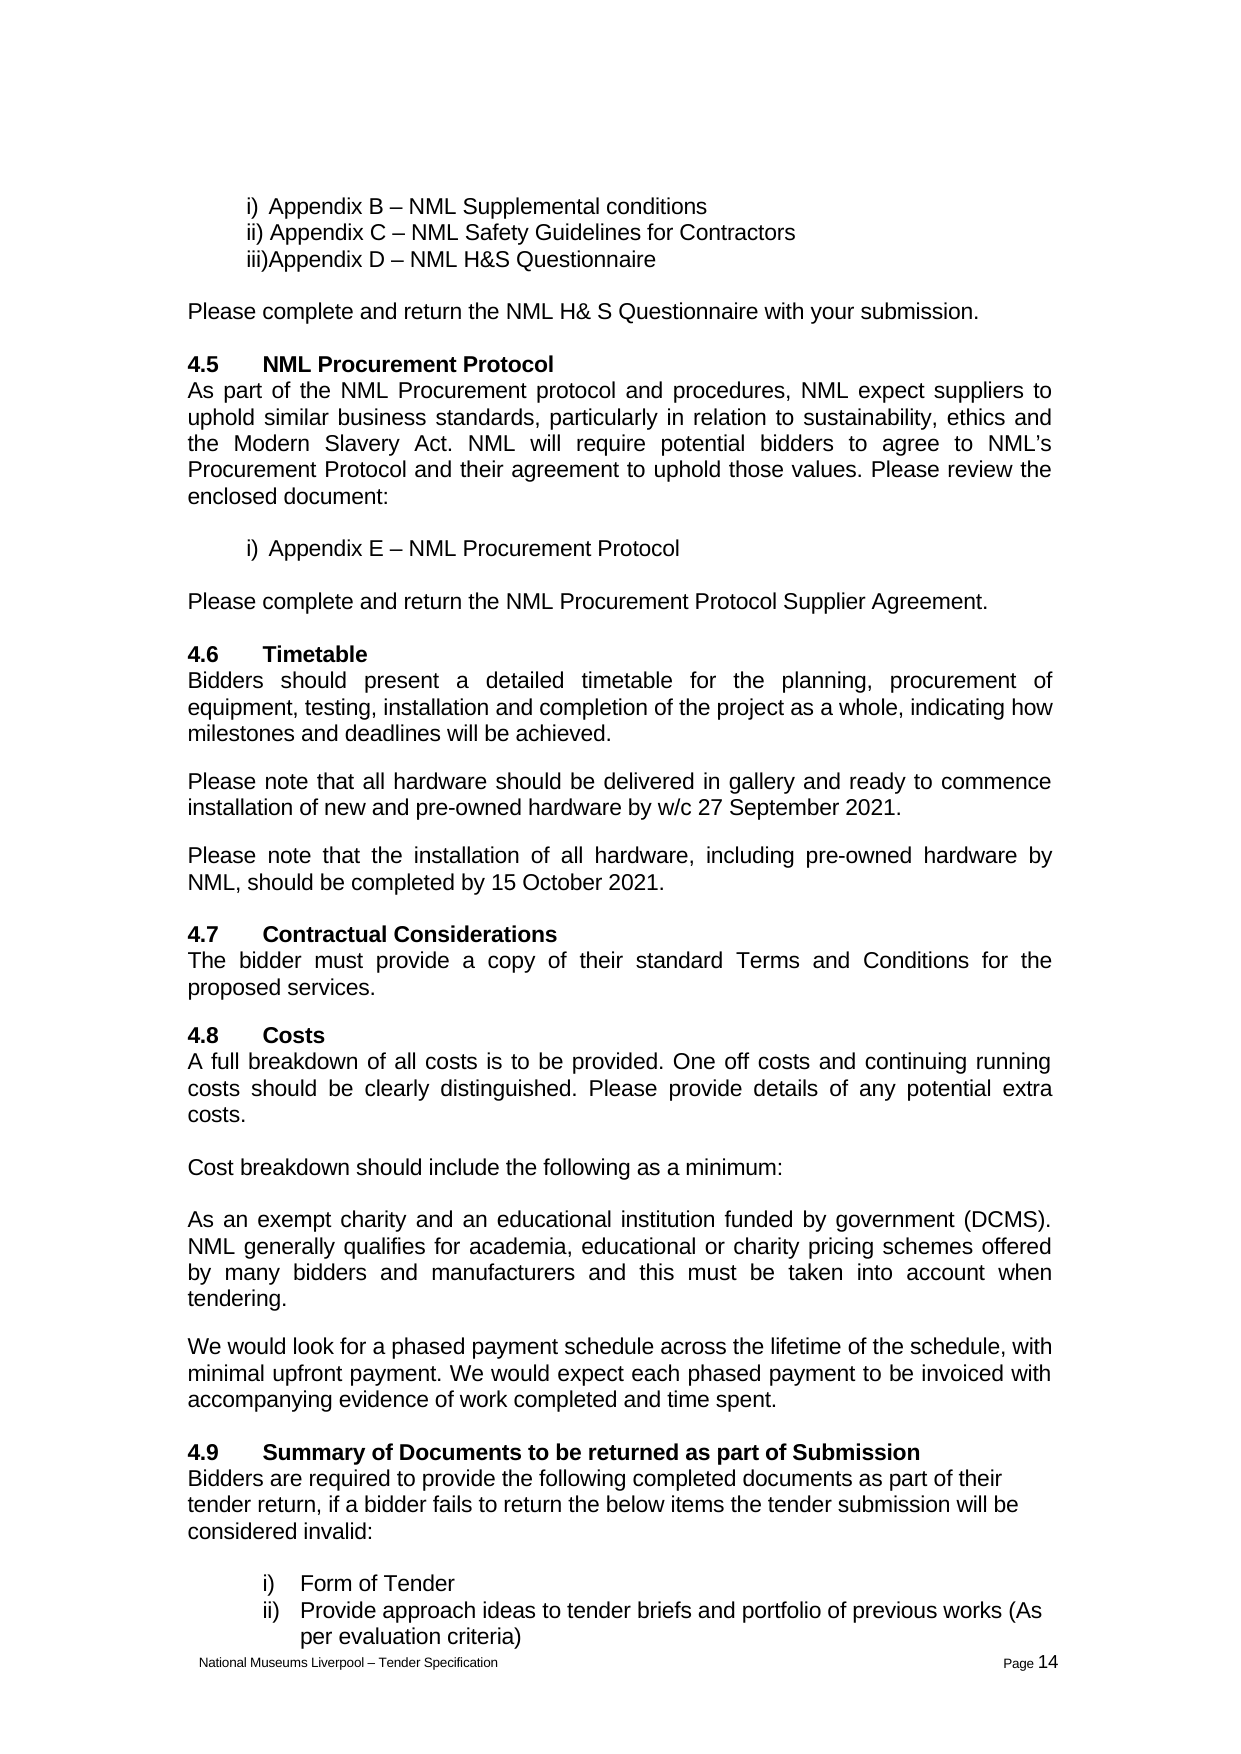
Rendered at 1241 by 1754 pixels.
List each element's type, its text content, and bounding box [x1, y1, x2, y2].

text Bidders are required to provide the following completed documents as part of their tender return, if a bidder fails to return the below items the tender submission will be considered invalid: [187, 1465, 1053, 1544]
subtitle 4.6 Timetable [187, 641, 1053, 667]
text We would look for a phased payment schedule across the lifetime of the schedule, with minimal upfront payment. We would expect each phased payment to be invoiced with accompanying evidence of work completed and time spent. [187, 1333, 1053, 1412]
text 4.8 Costs [187, 1022, 1053, 1048]
text i) Appendix E – NML Procurement Protocol [246, 535, 1053, 562]
subtitle 4.5 NML Procurement Protocol [187, 351, 1053, 377]
text i) Appendix B – NML Supplemental conditions [246, 193, 1053, 219]
text Please note that all hardware should be delivered in gallery and ready to commence installation of new and pre-owned hardware by w/c 27 September 2021. [187, 768, 1053, 821]
text ii) Appendix C – NML Safety Guidelines for Contractors [246, 219, 1053, 246]
list Provide approach ideas to tender briefs and portfolio of previous works (As per evaluation criteria) [262, 1597, 1053, 1649]
text The bidder must provide a copy of their standard Terms and Conditions for the proposed services. [187, 947, 1053, 1000]
text Please complete and return the NML Procurement Protocol Supplier Agreement. [187, 588, 1053, 614]
text 4.9 Summary of Documents to be returned as part of Submission [187, 1439, 1053, 1465]
text Please note that the installation of all hardware, including pre-owned hardware by NML, should be completed by 15 October 2021. [187, 842, 1053, 895]
list Form of Tender [262, 1570, 1053, 1597]
text Cost breakdown should include the following as a minimum: [187, 1153, 1053, 1180]
text iii)Appendix D – NML H&S Questionnaire [246, 246, 1053, 272]
text A full breakdown of all costs is to be provided. One off costs and continuing running costs should be clearly distinguished. Please provide details of any potential extra costs. [187, 1048, 1053, 1127]
subtitle 4.7 Contractual Considerations [187, 921, 1053, 947]
text As an exempt charity and an educational institution funded by government (DCMS). NML generally qualifies for academia, educational or charity pricing schemes offered by many bidders and manufacturers and this must be taken into account when tendering. [187, 1206, 1053, 1333]
text As part of the NML Procurement protocol and procedures, NML expect suppliers to uphold similar business standards, particularly in relation to sustainability, ethics and the Modern Slavery Act. NML will require potential bidders to agree to NML’s Procurement Protocol and their agreement to uphold those values. Please review the enclosed document: [187, 377, 1053, 509]
text Bidders should present a detailed timetable for the planning, procurement of equipment, testing, installation and completion of the project as a whole, indicating how milestones and deadlines will be achieved. [187, 667, 1053, 746]
text Please complete and return the NML H& S Questionnaire with your submission. [187, 298, 1053, 324]
